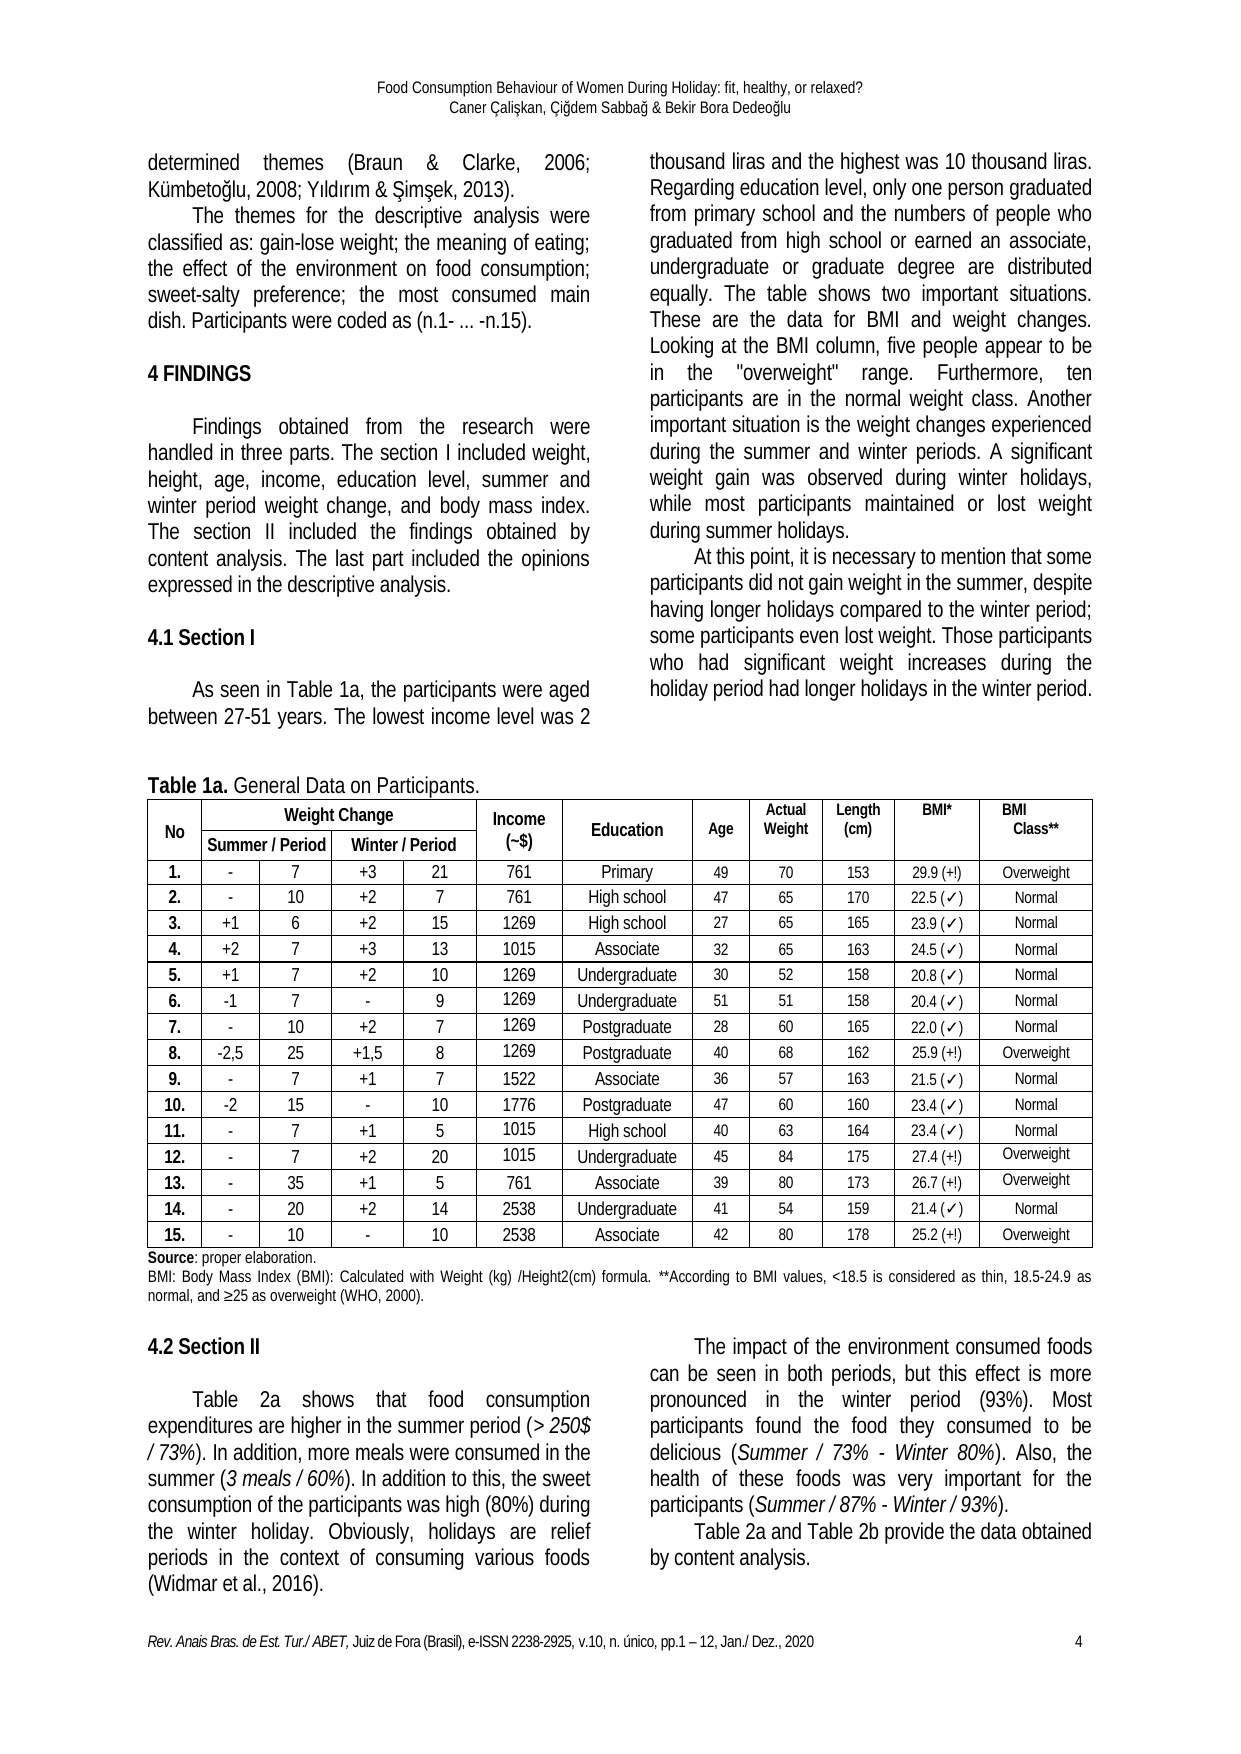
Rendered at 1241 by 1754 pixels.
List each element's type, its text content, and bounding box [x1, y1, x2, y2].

table_header Age [693, 800, 749, 859]
text Findings obtained from the research were handled in three parts. The section I included weight, height, age, income, education level, summer and winter period weight change, and body mass index. The section II included the findings obtained by content analysis. The last part included the opinions expressed in the descriptive analysis. [148, 413, 591, 597]
table_cell 40 [693, 1118, 749, 1143]
table_cell 7 [404, 1066, 476, 1091]
table_cell +3 [332, 936, 403, 961]
table_cell 10 [260, 885, 331, 909]
table_cell 29.9 (+!) [895, 861, 979, 883]
table_cell 7 [260, 936, 331, 961]
table_cell Undergraduate [563, 988, 692, 1013]
text The themes for the descriptive analysis were classified as: gain-lose weight; the meaning of eating; the effect of the environment on food consumption; sweet-salty preference; the most consumed main dish. Participants were coded as (n.1- ... -n.15). [148, 202, 591, 334]
table_cell Associate [563, 1066, 692, 1091]
text Table 2a and Table 2b provide the data obtained by content analysis. [649, 1518, 1092, 1570]
table_cell 14. [148, 1196, 201, 1221]
table_cell 63 [750, 1118, 822, 1143]
table_cell Normal [980, 963, 1092, 987]
table_cell 15 [404, 911, 476, 935]
subtitle 4.2 Section II [148, 1333, 591, 1359]
table_cell - [202, 1014, 259, 1039]
table_cell 7 [260, 1118, 331, 1143]
table_cell 70 [750, 861, 822, 883]
table_cell 761 [477, 1170, 562, 1195]
table_cell 9. [148, 1066, 201, 1091]
table_cell 6 [260, 911, 331, 935]
table_cell Associate [563, 1222, 692, 1247]
table_cell 68 [750, 1040, 822, 1065]
table_cell +1 [202, 911, 259, 935]
table_cell 1269 [477, 1014, 562, 1039]
table_cell 1269 [477, 1040, 562, 1065]
table_cell 20.8 (✓) [895, 963, 979, 987]
table_cell 27 [693, 911, 749, 935]
table_cell 80 [750, 1222, 822, 1247]
table_cell 6. [148, 988, 201, 1013]
table_cell Normal [980, 1014, 1092, 1039]
table_cell 7. [148, 1014, 201, 1039]
table_cell 11. [148, 1118, 201, 1143]
table_cell Undergraduate [563, 1144, 692, 1169]
table_cell 1269 [477, 963, 562, 987]
table_cell 47 [693, 1092, 749, 1117]
table_cell -1 [202, 988, 259, 1013]
table_cell - [202, 1170, 259, 1195]
table_cell 10 [404, 963, 476, 987]
table_cell 10 [404, 1222, 476, 1247]
table_cell 23.4 (✓) [895, 1118, 979, 1143]
table_cell 35 [260, 1170, 331, 1195]
table_cell -2 [202, 1092, 259, 1117]
text At this point, it is necessary to mention that some participants did not gain weight in the summer, despite having longer holidays compared to the winter period; some participants even lost weight. Those participants who had significant weight increases during the holiday period had longer holidays in the winter period. [649, 543, 1092, 701]
table_cell +2 [332, 911, 403, 935]
table_cell Undergraduate [563, 1196, 692, 1221]
table_cell - [202, 1144, 259, 1169]
table_cell 2538 [477, 1196, 562, 1221]
table_cell 1776 [477, 1092, 562, 1117]
table_cell 2. [148, 885, 201, 909]
table_cell 7 [260, 1066, 331, 1091]
text Table 2a shows that food consumption expenditures are higher in the summer period (> 250$ / 73%). In addition, more meals were consumed in the summer (3 meals / 60%). In addition to this, the sweet consumption of the participants was high (80%) during the winter holiday. Obviously, holidays are relief periods in the context of consuming various foods (Widmar et al., 2016). [148, 1386, 591, 1597]
table_cell - [332, 1092, 403, 1117]
table_cell +1 [202, 963, 259, 987]
table_header BMI* [895, 800, 979, 859]
table_cell 1015 [477, 1118, 562, 1143]
table_cell 41 [693, 1196, 749, 1221]
table_cell 32 [693, 936, 749, 961]
table_cell 51 [750, 988, 822, 1013]
table_cell +2 [202, 936, 259, 961]
table_cell 65 [750, 885, 822, 909]
table_cell 22.0 (✓) [895, 1014, 979, 1039]
table_cell 160 [823, 1092, 894, 1117]
table_cell 36 [693, 1066, 749, 1091]
table_cell 178 [823, 1222, 894, 1247]
table_cell 7 [260, 1144, 331, 1169]
table_cell Primary [563, 861, 692, 883]
table_cell 47 [693, 885, 749, 909]
table_cell Overweight [980, 1144, 1092, 1169]
table_cell 164 [823, 1118, 894, 1143]
table_cell 3. [148, 911, 201, 935]
table_cell 10 [260, 1222, 331, 1247]
table_cell 7 [260, 963, 331, 987]
table_cell 25.2 (+!) [895, 1222, 979, 1247]
table_cell High school [563, 885, 692, 909]
table_cell 42 [693, 1222, 749, 1247]
table_cell 20 [404, 1144, 476, 1169]
table_cell - [202, 1222, 259, 1247]
table_cell Overweight [980, 861, 1092, 883]
table_cell 7 [260, 861, 331, 883]
table_cell 163 [823, 936, 894, 961]
table_cell Normal [980, 885, 1092, 909]
table_cell High school [563, 1118, 692, 1143]
table_cell +2 [332, 963, 403, 987]
table_cell 7 [404, 1014, 476, 1039]
table_cell 165 [823, 911, 894, 935]
table_cell 28 [693, 1014, 749, 1039]
table_header No [148, 800, 201, 859]
table_cell 25.9 (+!) [895, 1040, 979, 1065]
table_cell +1 [332, 1118, 403, 1143]
table_cell 23.4 (✓) [895, 1092, 979, 1117]
subtitle 4.1 Section I [148, 624, 591, 650]
table_cell +1,5 [332, 1040, 403, 1065]
table_cell +2 [332, 1144, 403, 1169]
table_cell 15. [148, 1222, 201, 1247]
table_cell 84 [750, 1144, 822, 1169]
table_cell Overweight [980, 1040, 1092, 1065]
table_cell 60 [750, 1014, 822, 1039]
table_cell 39 [693, 1170, 749, 1195]
text As seen in Table 1a, the participants were aged between 27-51 years. The lowest income level was 2 thousand liras and the highest was 10 thousand liras. Regarding education level, only one person graduated from primary school and the numbers of people who graduated from high school or earned an associate, undergraduate or graduate degree are distributed equally. The table shows two important situations. These are the data for BMI and weight changes. Looking at the BMI column, five people appear to be in the "overweight" range. Furthermore, ten participants are in the normal weight class. Another important situation is the weight changes experienced during the summer and winter periods. A significant weight gain was observed during winter holidays, while most participants maintained or lost weight during summer holidays. [649, 148, 1092, 543]
table_cell -2,5 [202, 1040, 259, 1065]
table_cell Normal [980, 1066, 1092, 1091]
table_cell 26.7 (+!) [895, 1170, 979, 1195]
table_cell Normal [980, 911, 1092, 935]
table_cell 30 [693, 963, 749, 987]
table_cell 21.5 (✓) [895, 1066, 979, 1091]
table_cell 1015 [477, 936, 562, 961]
table_cell - [332, 1222, 403, 1247]
table_cell 7 [260, 988, 331, 1013]
table_cell 10 [260, 1014, 331, 1039]
table_cell 21 [404, 861, 476, 883]
table_cell 13 [404, 936, 476, 961]
table_cell 21.4 (✓) [895, 1196, 979, 1221]
table_cell 1269 [477, 911, 562, 935]
table_cell 158 [823, 963, 894, 987]
table_cell - [202, 1066, 259, 1091]
table_cell 159 [823, 1196, 894, 1221]
table_cell Postgraduate [563, 1092, 692, 1117]
text Source: proper elaboration. [148, 1248, 1092, 1267]
table_cell +2 [332, 885, 403, 909]
table_header Education [563, 800, 692, 859]
table_cell - [202, 885, 259, 909]
table_cell 173 [823, 1170, 894, 1195]
table_cell Summer / Period [202, 831, 331, 859]
table_cell Normal [980, 988, 1092, 1013]
table_cell +2 [332, 1014, 403, 1039]
table_cell - [332, 988, 403, 1013]
table_cell 5 [404, 1118, 476, 1143]
table_cell Associate [563, 1170, 692, 1195]
table_cell 165 [823, 1014, 894, 1039]
table_cell 5. [148, 963, 201, 987]
table_cell 1269 [477, 988, 562, 1013]
table_cell 13. [148, 1170, 201, 1195]
table_cell 54 [750, 1196, 822, 1221]
text BMI: Body Mass Index (BMI): Calculated with Weight (kg) /Height2(cm) formula. **According to BMI values, <18.5 is considered as thin, 18.5-24.9 as normal, and ≥25 as overweight (WHO, 2000). [148, 1267, 1092, 1305]
table_cell 20.4 (✓) [895, 988, 979, 1013]
table_cell 65 [750, 911, 822, 935]
table_cell 10 [404, 1092, 476, 1117]
table_cell 1015 [477, 1144, 562, 1169]
table_cell - [202, 1118, 259, 1143]
table_cell 175 [823, 1144, 894, 1169]
table_cell 8 [404, 1040, 476, 1065]
table_header BMI Class** [980, 800, 1092, 859]
table_cell 9 [404, 988, 476, 1013]
table_cell 761 [477, 885, 562, 909]
table_cell High school [563, 911, 692, 935]
table_header Weight Change [202, 800, 476, 829]
table_cell Postgraduate [563, 1014, 692, 1039]
subtitle Table 1a. General Data on Participants. [148, 772, 1092, 799]
table_cell 10. [148, 1092, 201, 1117]
table_cell 45 [693, 1144, 749, 1169]
table_cell Normal [980, 1118, 1092, 1143]
table_cell 80 [750, 1170, 822, 1195]
table_cell 52 [750, 963, 822, 987]
table_header Length (cm) [823, 800, 894, 859]
table_cell 2538 [477, 1222, 562, 1247]
text The impact of the environment consumed foods can be seen in both periods, but this effect is more pronounced in the winter period (93%). Most participants found the food they consumed to be delicious (Summer / 73% - Winter 80%). Also, the health of these foods was very important for the participants (Summer / 87% - Winter / 93%). [649, 1333, 1092, 1518]
table_cell Undergraduate [563, 963, 692, 987]
table_cell 22.5 (✓) [895, 885, 979, 909]
table_cell Postgraduate [563, 1040, 692, 1065]
table_cell 1522 [477, 1066, 562, 1091]
table_cell 5 [404, 1170, 476, 1195]
table_cell 12. [148, 1144, 201, 1169]
table_cell Normal [980, 936, 1092, 961]
table_cell Overweight [980, 1170, 1092, 1195]
table_cell 153 [823, 861, 894, 883]
table_cell 57 [750, 1066, 822, 1091]
table_cell Normal [980, 1196, 1092, 1221]
table_cell 25 [260, 1040, 331, 1065]
table_cell Winter / Period [332, 831, 476, 859]
table_cell 162 [823, 1040, 894, 1065]
table_cell - [202, 1196, 259, 1221]
table_cell - [202, 861, 259, 883]
table_cell +2 [332, 1196, 403, 1221]
table_cell 158 [823, 988, 894, 1013]
table_cell 14 [404, 1196, 476, 1221]
table_cell 20 [260, 1196, 331, 1221]
table_cell 51 [693, 988, 749, 1013]
table_cell 65 [750, 936, 822, 961]
table_cell 27.4 (+!) [895, 1144, 979, 1169]
table_cell Normal [980, 1092, 1092, 1117]
table_cell 60 [750, 1092, 822, 1117]
table_cell 15 [260, 1092, 331, 1117]
table_cell 761 [477, 861, 562, 883]
text 4 FINDINGS [148, 360, 591, 387]
table_cell +1 [332, 1170, 403, 1195]
table_cell Associate [563, 936, 692, 961]
table_cell 170 [823, 885, 894, 909]
table_cell +1 [332, 1066, 403, 1091]
table_header Income (~$) [477, 800, 562, 859]
table_cell 4. [148, 936, 201, 961]
table_cell 24.5 (✓) [895, 936, 979, 961]
table_cell 1. [148, 861, 201, 883]
table_cell +3 [332, 861, 403, 883]
table_cell 8. [148, 1040, 201, 1065]
table_cell Overweight [980, 1222, 1092, 1247]
table_header Actual Weight [750, 800, 822, 859]
table_cell 49 [693, 861, 749, 883]
table_cell 40 [693, 1040, 749, 1065]
table_cell 163 [823, 1066, 894, 1091]
table_cell 23.9 (✓) [895, 911, 979, 935]
table_cell 7 [404, 885, 476, 909]
